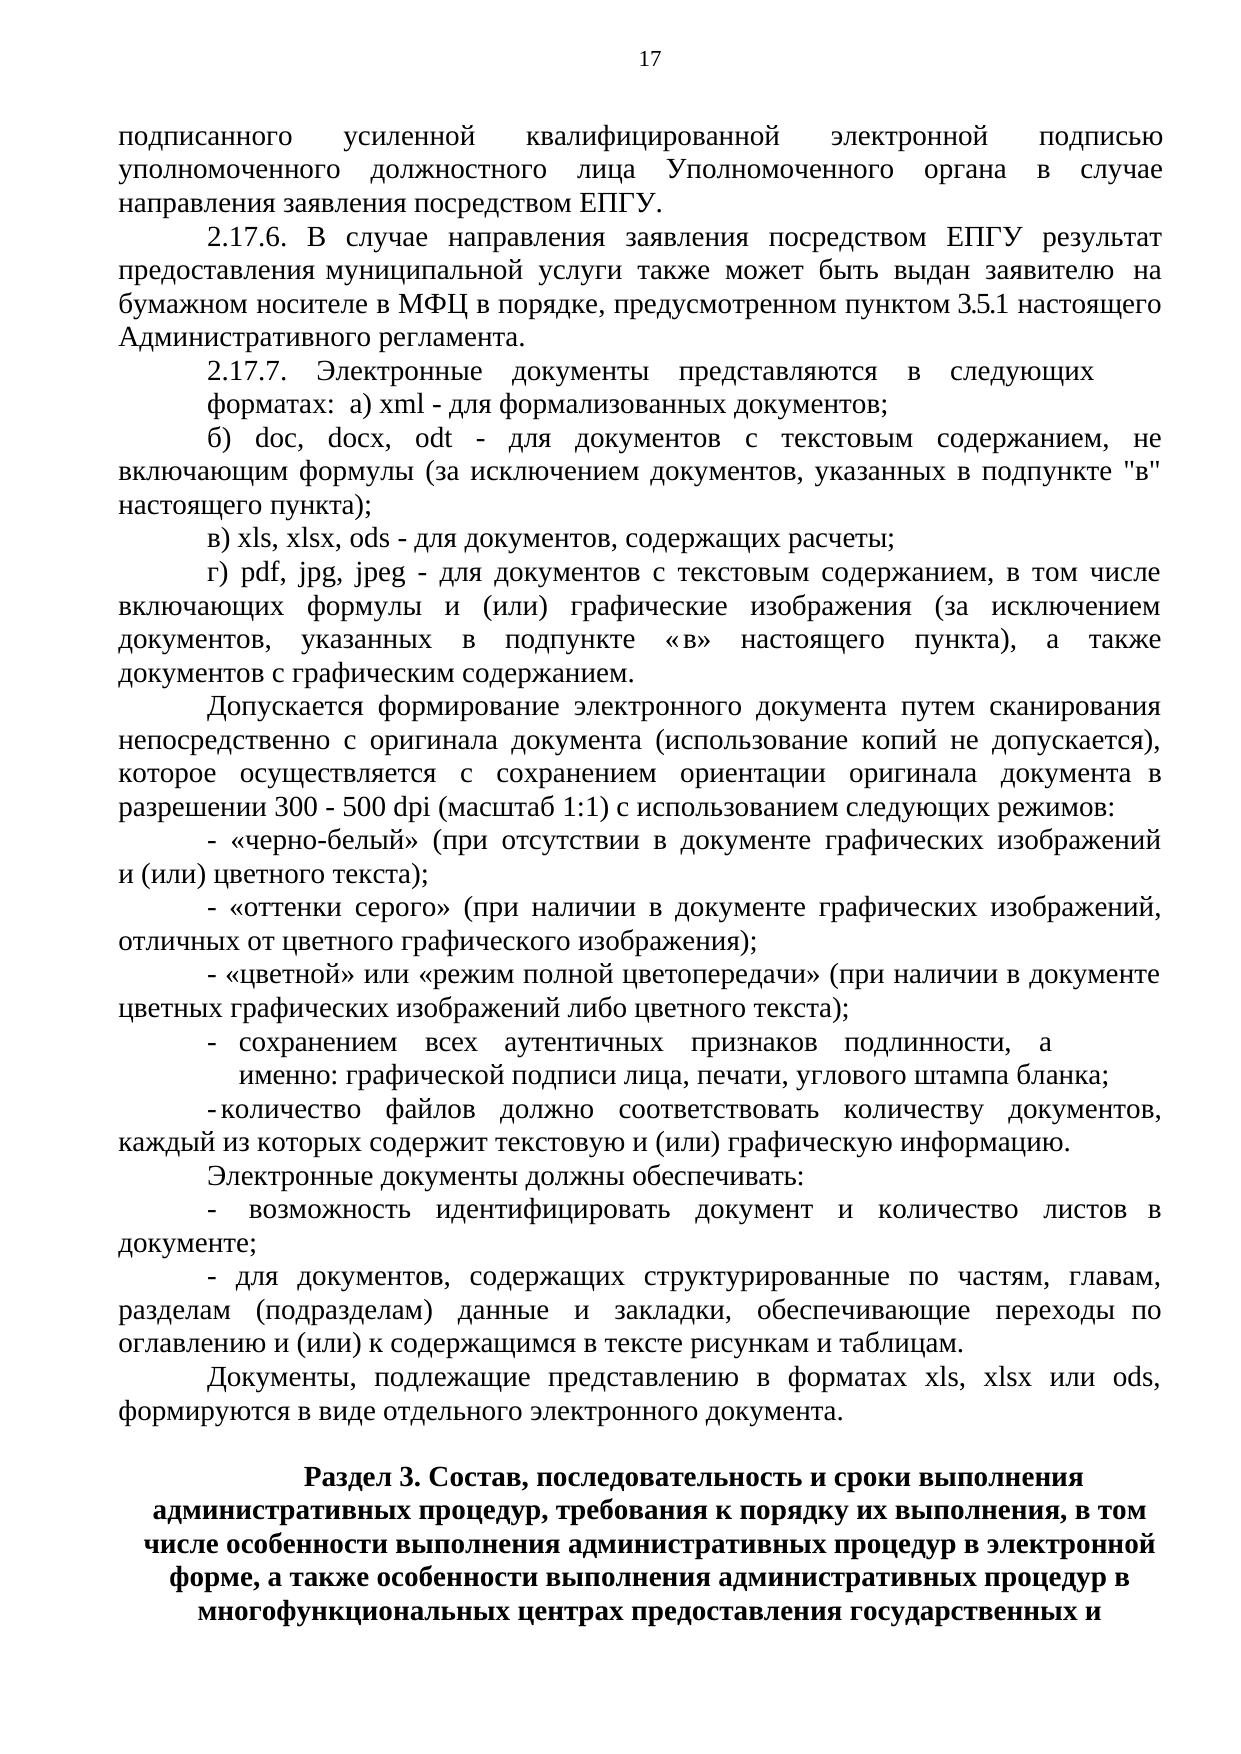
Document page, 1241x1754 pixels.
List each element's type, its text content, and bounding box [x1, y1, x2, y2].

list количество файлов должно соответствовать количеству документов, каждый из которых содержит текстовую и (или) графическую информацию. [118, 1091, 1162, 1158]
list возможность идентифицировать документ и количество листов в документе; [118, 1191, 1162, 1258]
text б) doc, docx, odt - для документов с текстовым содержанием, не включающим формулы (за исключением документов, указанных в подпункте "в" настоящего пункта); [118, 420, 1162, 521]
list «черно-белый» (при отсутствии в документе графических изображений и (или) цветного текста); [118, 822, 1161, 889]
text Документы, подлежащие представлению в форматах xls, xlsx или ods, формируются в виде отдельного электронного документа. [118, 1359, 1162, 1426]
list сохранением всех аутентичных признаков подлинности, а именно: графической подписи лица, печати, углового штампа бланка; [118, 1024, 1161, 1091]
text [118, 118, 1164, 219]
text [118, 1459, 1181, 1627]
text в) xls, xlsx, ods - для документов, содержащих расчеты; [118, 521, 1181, 554]
list «оттенки серого» (при наличии в документе графических изображений, отличных от цветного графического изображения); [118, 889, 1161, 957]
text г) pdf, jpg, jpeg - для документов с текстовым содержанием, в том числе включающих формулы и (или) графические изображения (за исключением документов, указанных в подпункте «в» настоящего пункта), а также документов с графическим содержанием. [118, 554, 1162, 688]
text Электронные документы должны обеспечивать: [118, 1158, 1181, 1191]
list 2.17.7. Электронные документы представляются в следующих форматах: а) xml - для формализованных документов; [207, 353, 1094, 420]
text Допускается формирование электронного документа путем сканирования непосредственно с оригинала документа (использование копий не допускается), которое осуществляется с сохранением ориентации оригинала документа в разрешении 300 - 500 dpi (масштаб 1:1) с использованием следующих режимов: [118, 688, 1162, 822]
list для документов, содержащих структурированные по частям, главам, разделам (подразделам) данные и закладки, обеспечивающие переходы по оглавлению и (или) к содержащимся в тексте рисункам и таблицам. [118, 1258, 1162, 1359]
text 2.17.6. В случае направления заявления посредством ЕПГУ результат предоставления муниципальной услуги также может быть выдан заявителю на бумажном носителе в МФЦ в порядке, предусмотренном пунктом 3.5.1 настоящего Административного регламента. [118, 219, 1162, 353]
list «цветной» или «режим полной цветопередачи» (при наличии в документе цветных графических изображений либо цветного текста); [118, 957, 1161, 1024]
